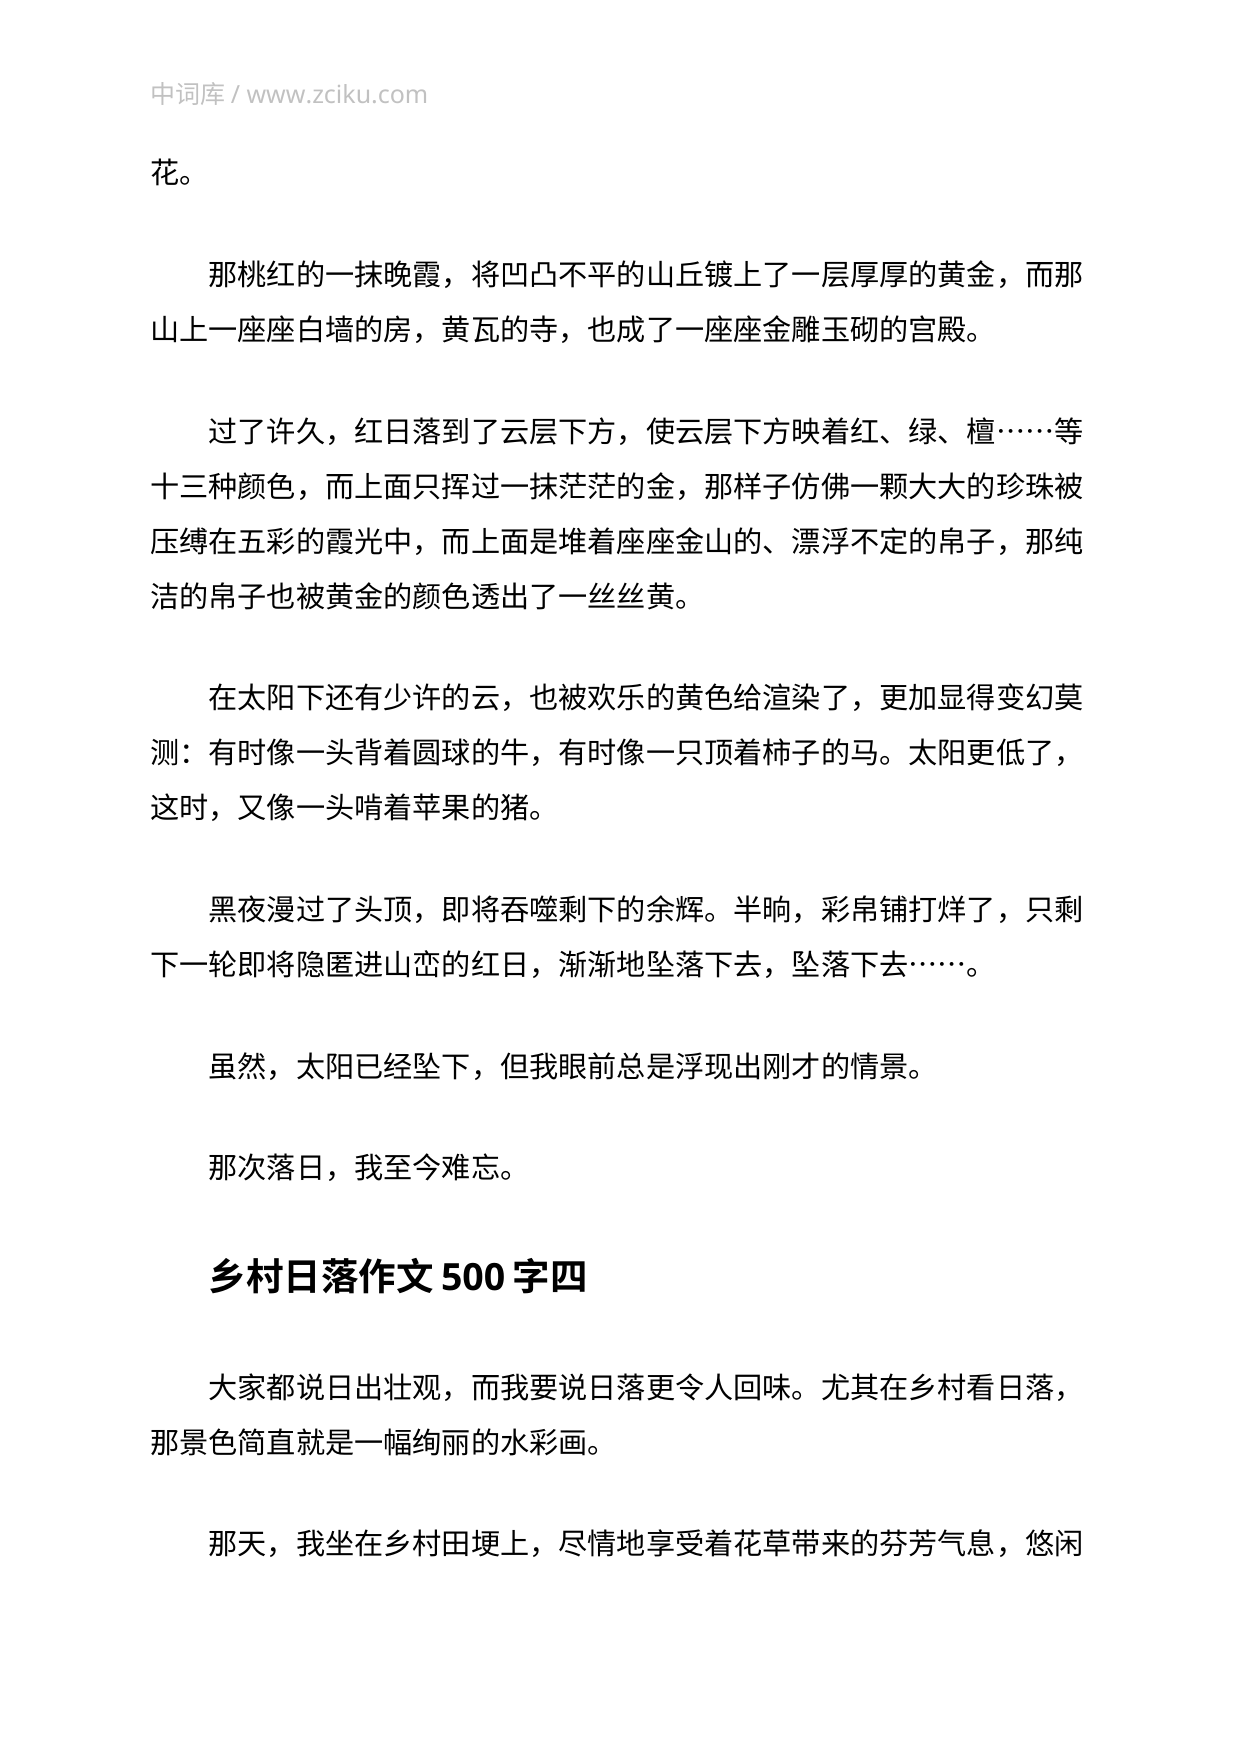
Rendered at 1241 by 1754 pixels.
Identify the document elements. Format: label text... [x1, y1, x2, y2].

text 在太阳下还有少许的云，也被欢乐的黄色给渲染了，更加显得变幻莫测：有时像一头背着圆球的牛，有时像一只顶着柿子的马。太阳更低了，这时，又像一头啃着苹果的猪。 [150, 675, 1090, 827]
text 大家都说日出壮观，而我要说日落更令人回味。尤其在乡村看日落，那景色简直就是一幅绚丽的水彩画。 [150, 1364, 1090, 1461]
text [150, 1521, 1090, 1563]
text 过了许久，红日落到了云层下方，使云层下方映着红、绿、檀……等十三种颜色，而上面只挥过一抹茫茫的金，那样子仿佛一颗大大的珍珠被压缚在五彩的霞光中，而上面是堆着座座金山的、漂浮不定的帛子，那纯洁的帛子也被黄金的颜色透出了一丝丝黄。 [150, 408, 1090, 615]
text 那次落日，我至今难忘。 [150, 1145, 1090, 1187]
text 乡村日落作文500字四 [150, 1247, 1090, 1301]
text 那桃红的一抹晚霞，将凹凸不平的山丘镀上了一层厚厚的黄金，而那山上一座座白墙的房，黄瓦的寺，也成了一座座金雕玉砌的宫殿。 [150, 252, 1090, 349]
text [150, 150, 1090, 192]
text 黑夜漫过了头顶，即将吞噬剩下的余辉。半晌，彩帛铺打烊了，只剩下一轮即将隐匿进山峦的红日，渐渐地坠落下去，坠落下去……。 [150, 886, 1090, 984]
text 虽然，太阳已经坠下，但我眼前总是浮现出刚才的情景。 [150, 1043, 1090, 1085]
